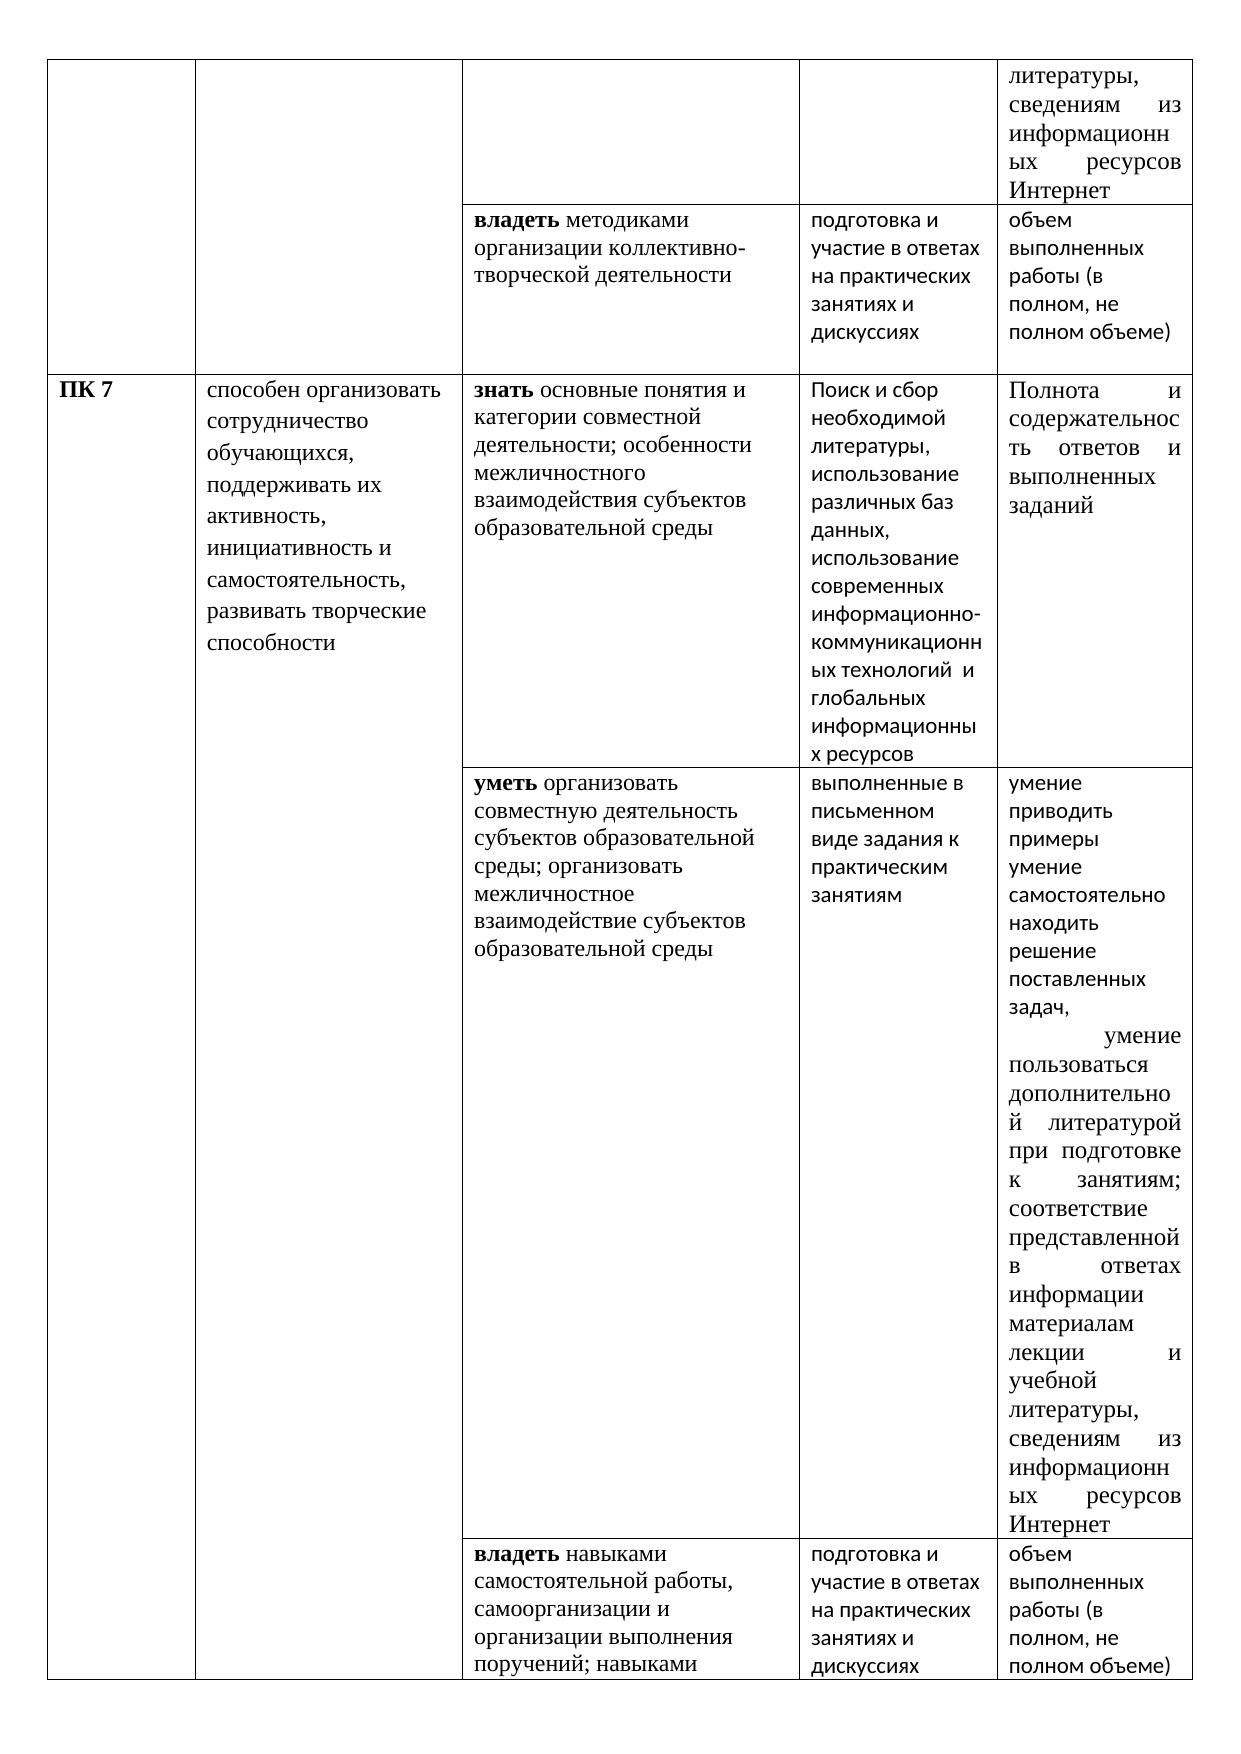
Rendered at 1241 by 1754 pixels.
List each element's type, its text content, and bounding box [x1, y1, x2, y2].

table_cell Поиск и сбор необходимой литературы, использование различных баз данных, использование современных информационно- коммуникационных технологий и глобальных информационных ресурсов [800, 375, 997, 767]
table_cell владеть методиками организации коллективно-творческой деятельности [463, 205, 799, 374]
table_cell знать основные понятия и категории совместной деятельности; особенности межличностного взаимодействия субъектов образовательной среды [463, 375, 799, 767]
table_cell уметь организовать совместную деятельность субъектов образовательной среды; организовать межличностное взаимодействие субъектов образовательной среды [463, 768, 799, 1538]
table_cell способен организовать сотрудничество обучающихся, поддерживать их активность, инициативность и самостоятельность, развивать творческие способности [196, 375, 462, 1679]
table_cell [998, 1539, 1192, 1679]
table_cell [800, 1539, 997, 1679]
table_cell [463, 1539, 799, 1679]
table_cell выполненные в письменном виде задания к практическим занятиям [800, 768, 997, 1538]
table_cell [998, 60, 1192, 204]
table_cell ПК 7 [48, 375, 195, 1679]
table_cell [463, 60, 799, 204]
table_cell подготовка и участие в ответах на практических занятиях и дискуссиях [800, 205, 997, 374]
table_cell Полнота и содержательность ответов и выполненных заданий [998, 375, 1192, 767]
table_cell объем выполненных работы (в полном, не полном объеме) [998, 205, 1192, 374]
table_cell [800, 60, 997, 204]
